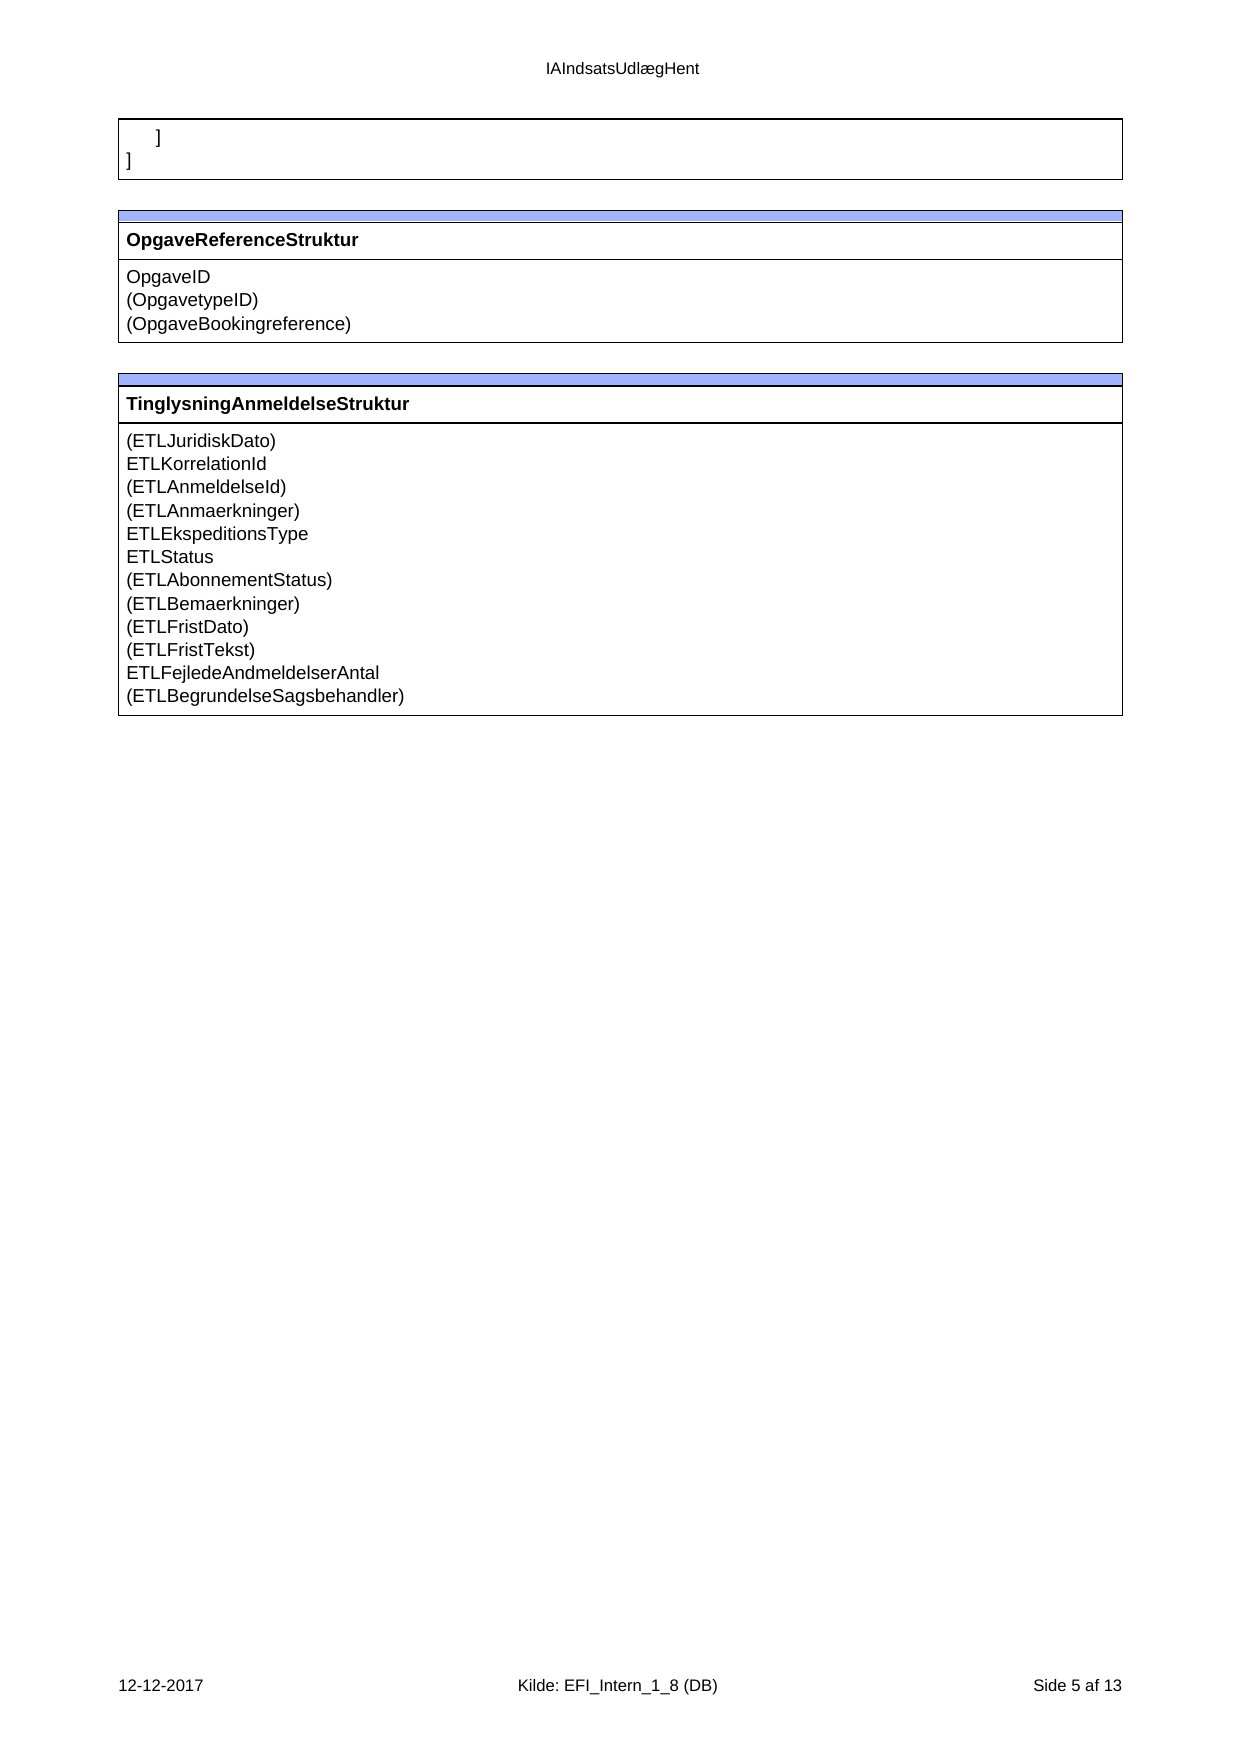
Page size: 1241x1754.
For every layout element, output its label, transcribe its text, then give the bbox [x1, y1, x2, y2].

table_cell OpgaveID (OpgavetypeID) (OpgaveBookingreference) [119, 260, 1122, 342]
table_header [119, 211, 1122, 221]
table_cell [119, 120, 1122, 178]
table_cell TinglysningAnmeldelseStruktur [119, 387, 1122, 422]
table_cell OpgaveReferenceStruktur [119, 223, 1122, 258]
table_cell (ETLJuridiskDato) ETLKorrelationId (ETLAnmeldelseId) (ETLAnmaerkninger) ETLEkspeditionsType ETLStatus (ETLAbonnementStatus) (ETLBemaerkninger) (ETLFristDato) (ETLFristTekst) ETLFejledeAndmeldelserAntal (ETLBegrundelseSagsbehandler) [119, 424, 1122, 715]
table_header [119, 374, 1122, 385]
